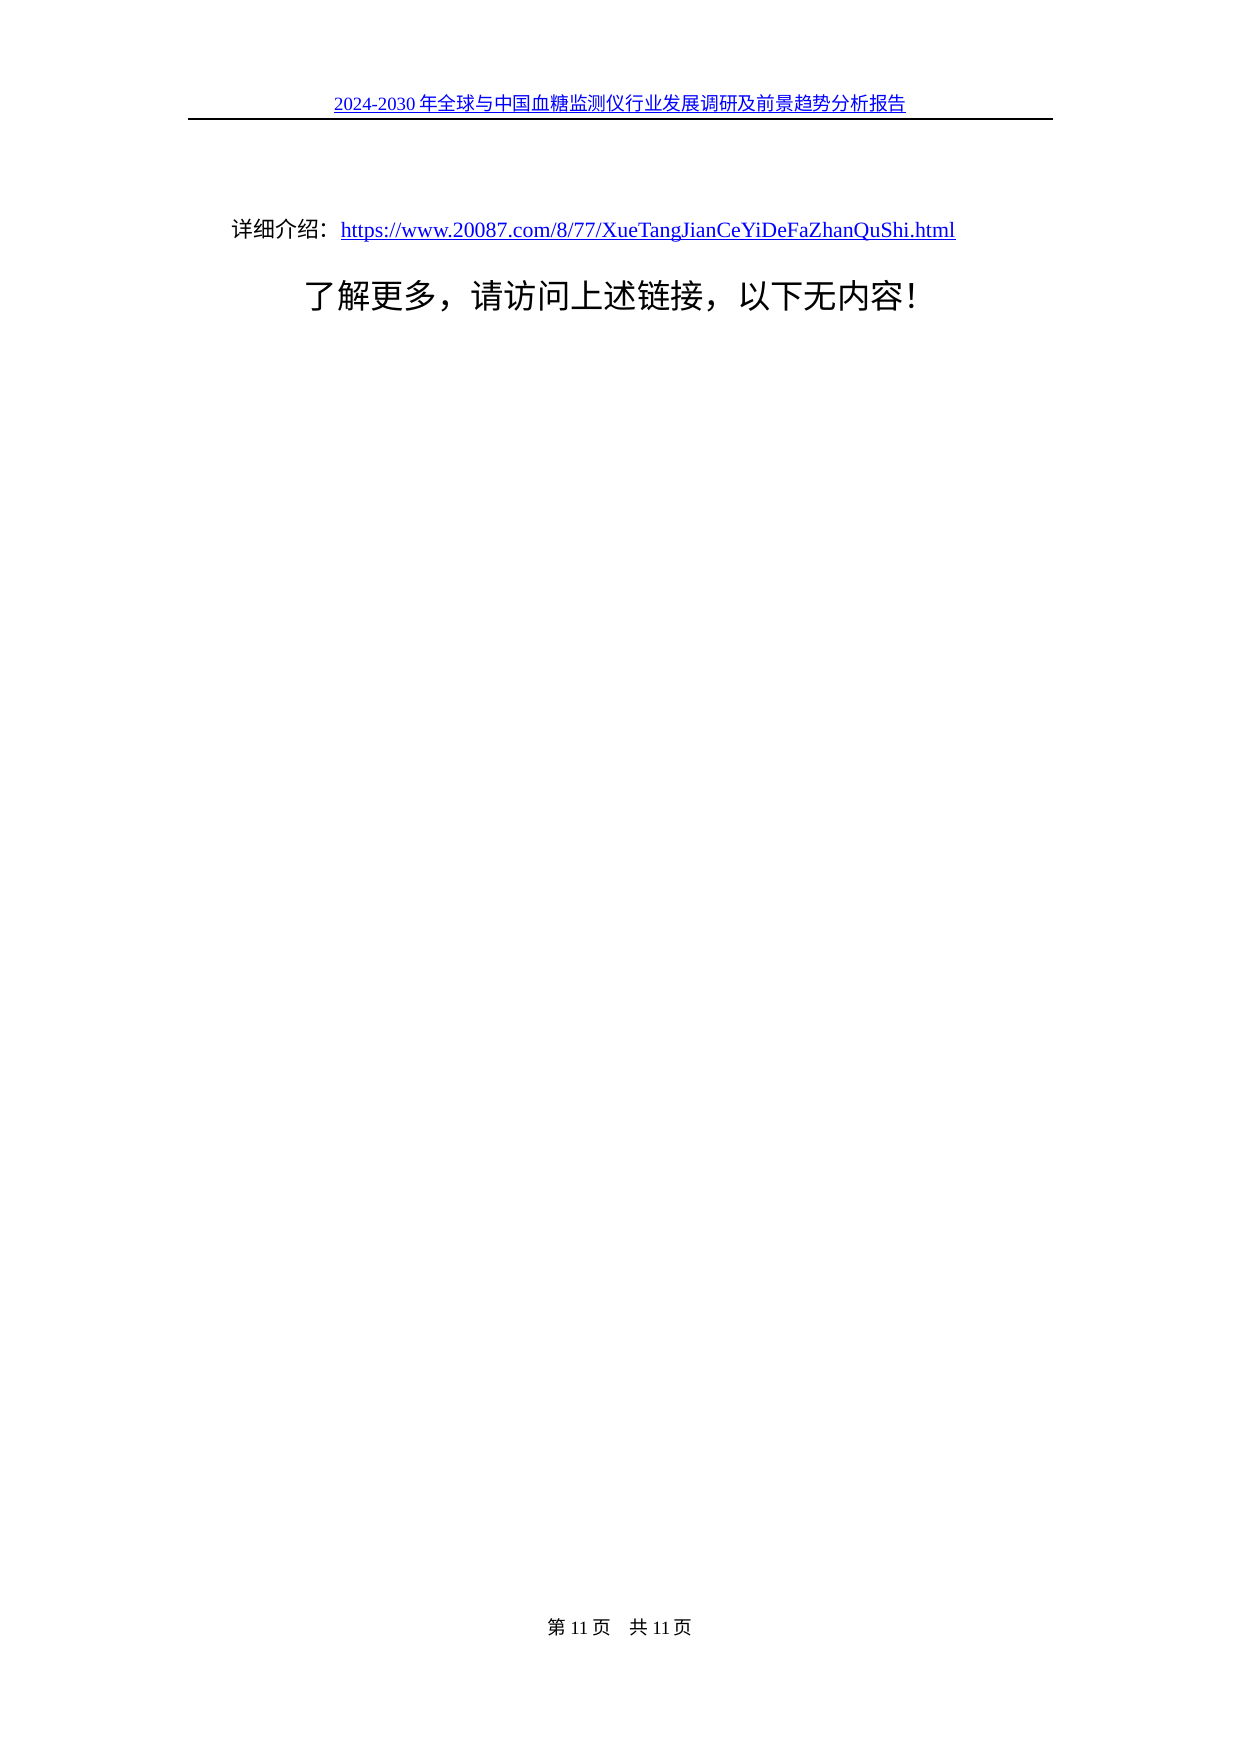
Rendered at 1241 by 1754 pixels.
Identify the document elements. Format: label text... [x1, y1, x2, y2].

title 了解更多，请访问上述链接，以下无内容！ [187, 262, 1053, 327]
text 详细介绍：https://www.20087.com/8/77/XueTangJianCeYiDeFaZhanQuShi.html [187, 212, 1053, 244]
